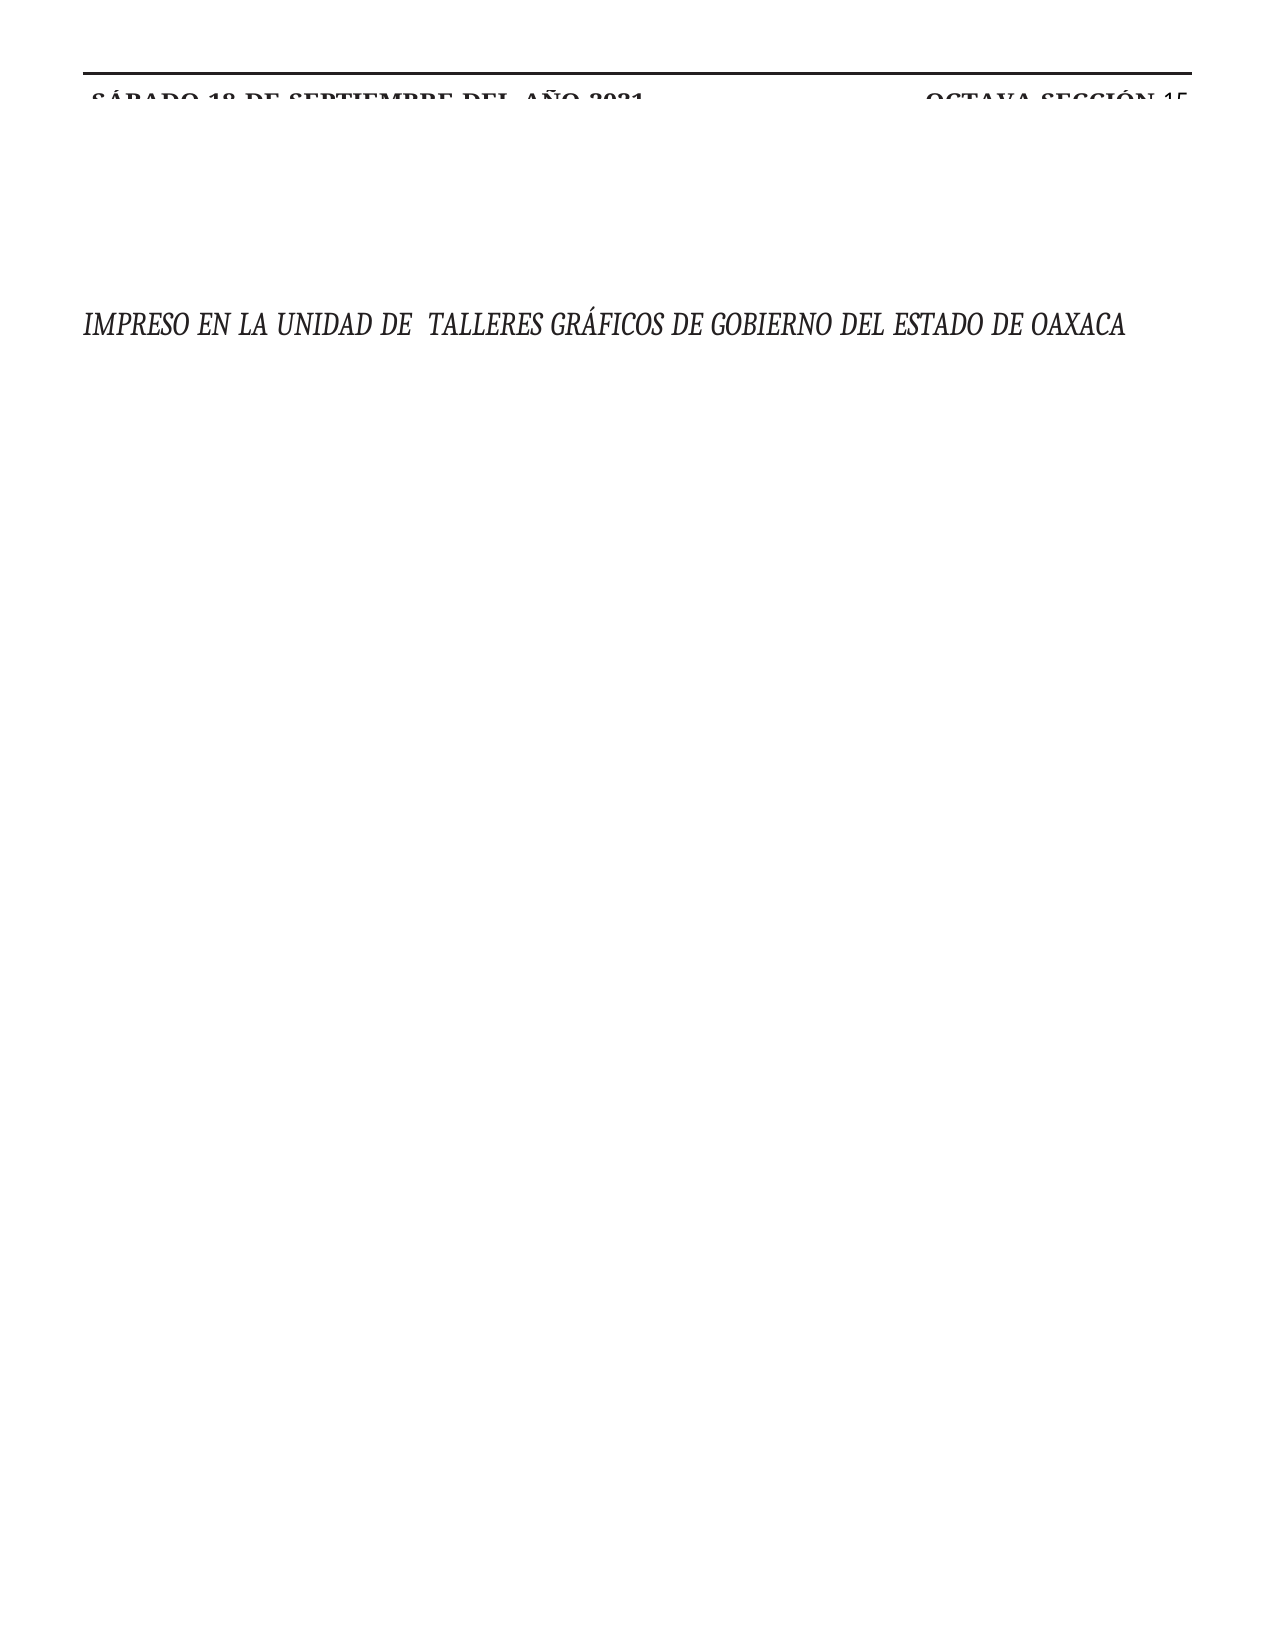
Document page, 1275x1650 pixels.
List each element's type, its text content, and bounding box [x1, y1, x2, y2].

text IMPRESO EN LA UNIDAD DE TALLERES GRÁFICOS DE GOBIERNO DEL ESTADO DE OAXACA [83, 306, 1204, 344]
